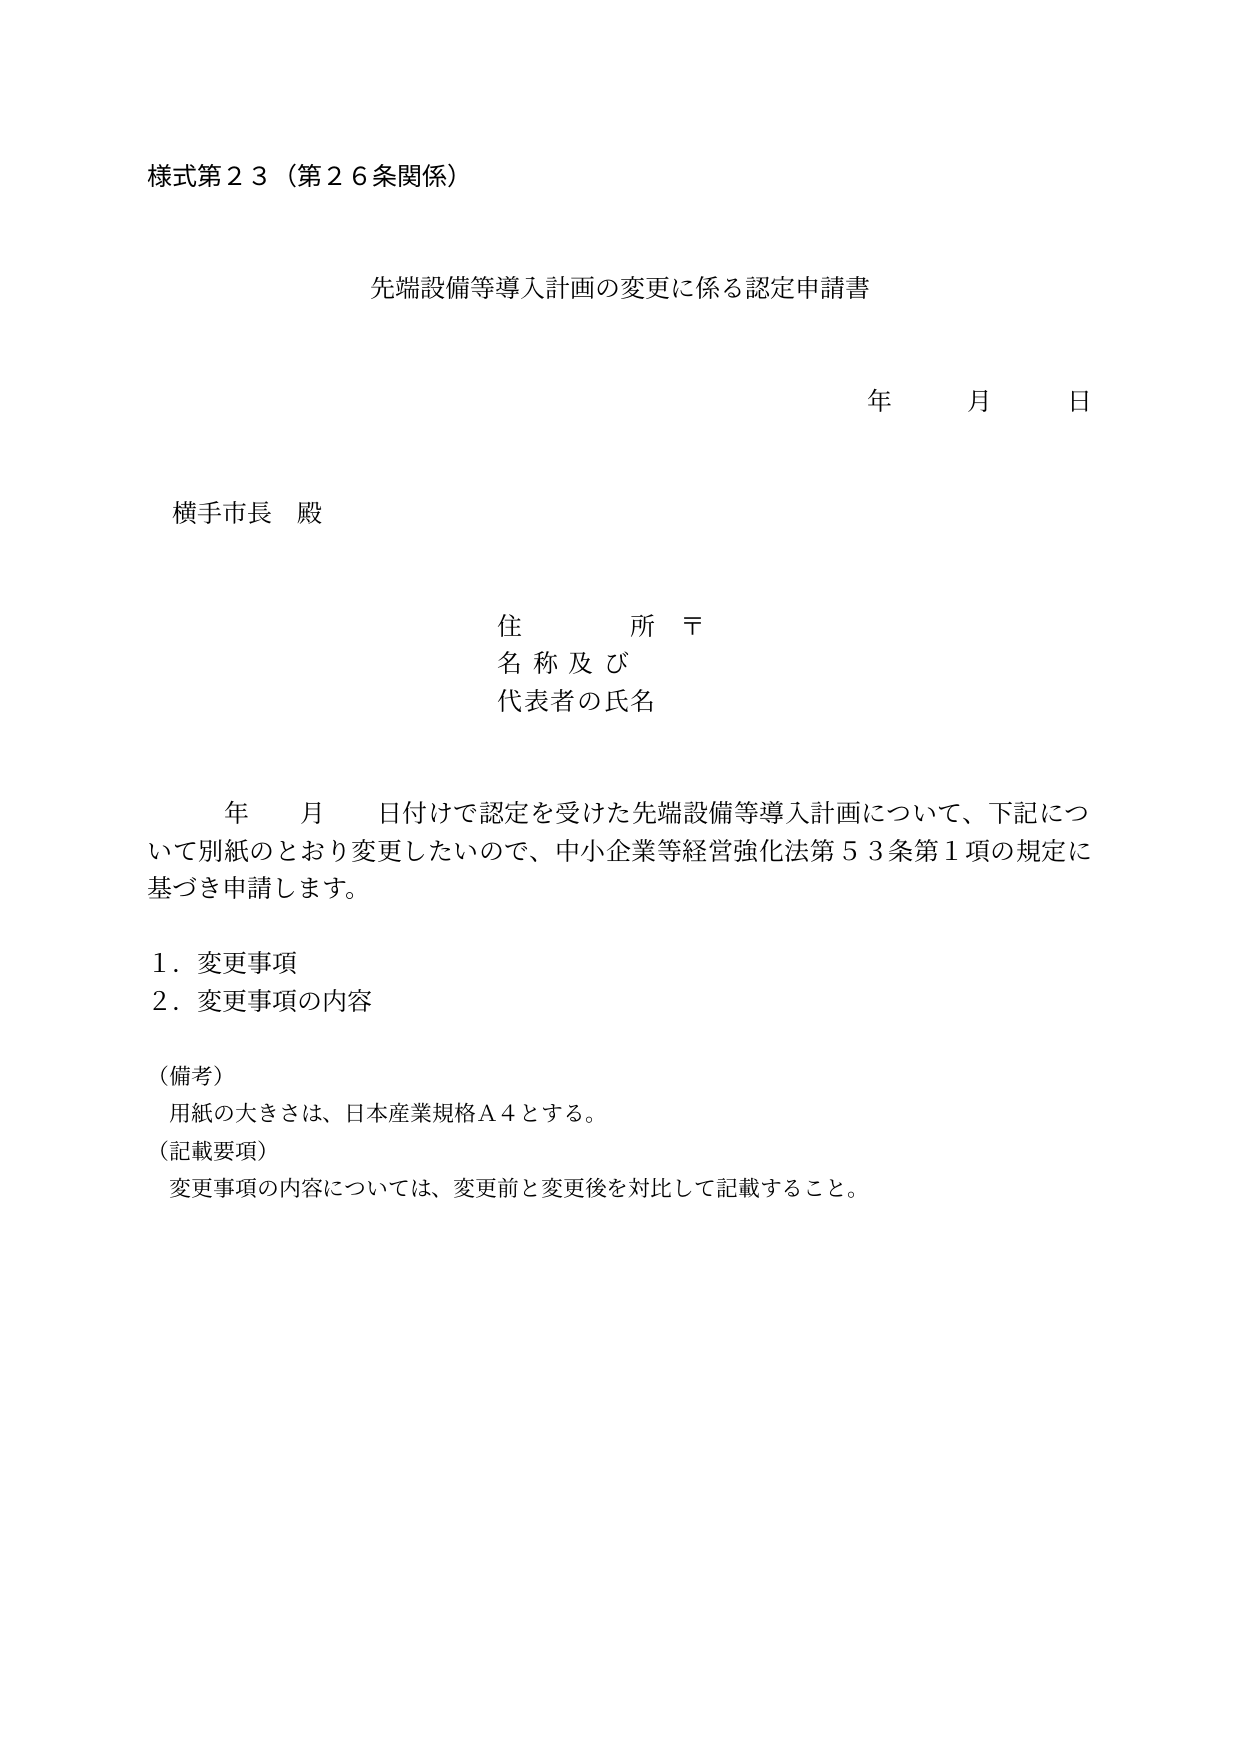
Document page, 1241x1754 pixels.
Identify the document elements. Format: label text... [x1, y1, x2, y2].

text １．変更事項 [148, 943, 1092, 981]
text 横手市長 殿 [148, 493, 1092, 531]
text 変更事項の内容については、変更前と変更後を対比して記載すること。 [148, 1168, 1092, 1206]
text 年 月 日 [148, 381, 1092, 418]
text 名称及び [498, 643, 1092, 681]
text 代表者の氏名 [498, 681, 1092, 718]
text 用紙の大きさは、日本産業規格Ａ４とする。 [148, 1093, 1092, 1131]
text 年 月 日付けで認定を受けた先端設備等導入計画について、下記について別紙のとおり変更したいので、中小企業等経営強化法第５３条第１項の規定に基づき申請します。 [148, 793, 1092, 906]
text 住 所 〒 [498, 606, 1092, 643]
text （備考） [148, 1056, 1092, 1093]
text 様式第２３（第２６条関係） [148, 156, 1092, 193]
text （記載要項） [148, 1131, 1092, 1168]
text ２．変更事項の内容 [148, 981, 1092, 1018]
text 先端設備等導入計画の変更に係る認定申請書 [148, 268, 1092, 306]
